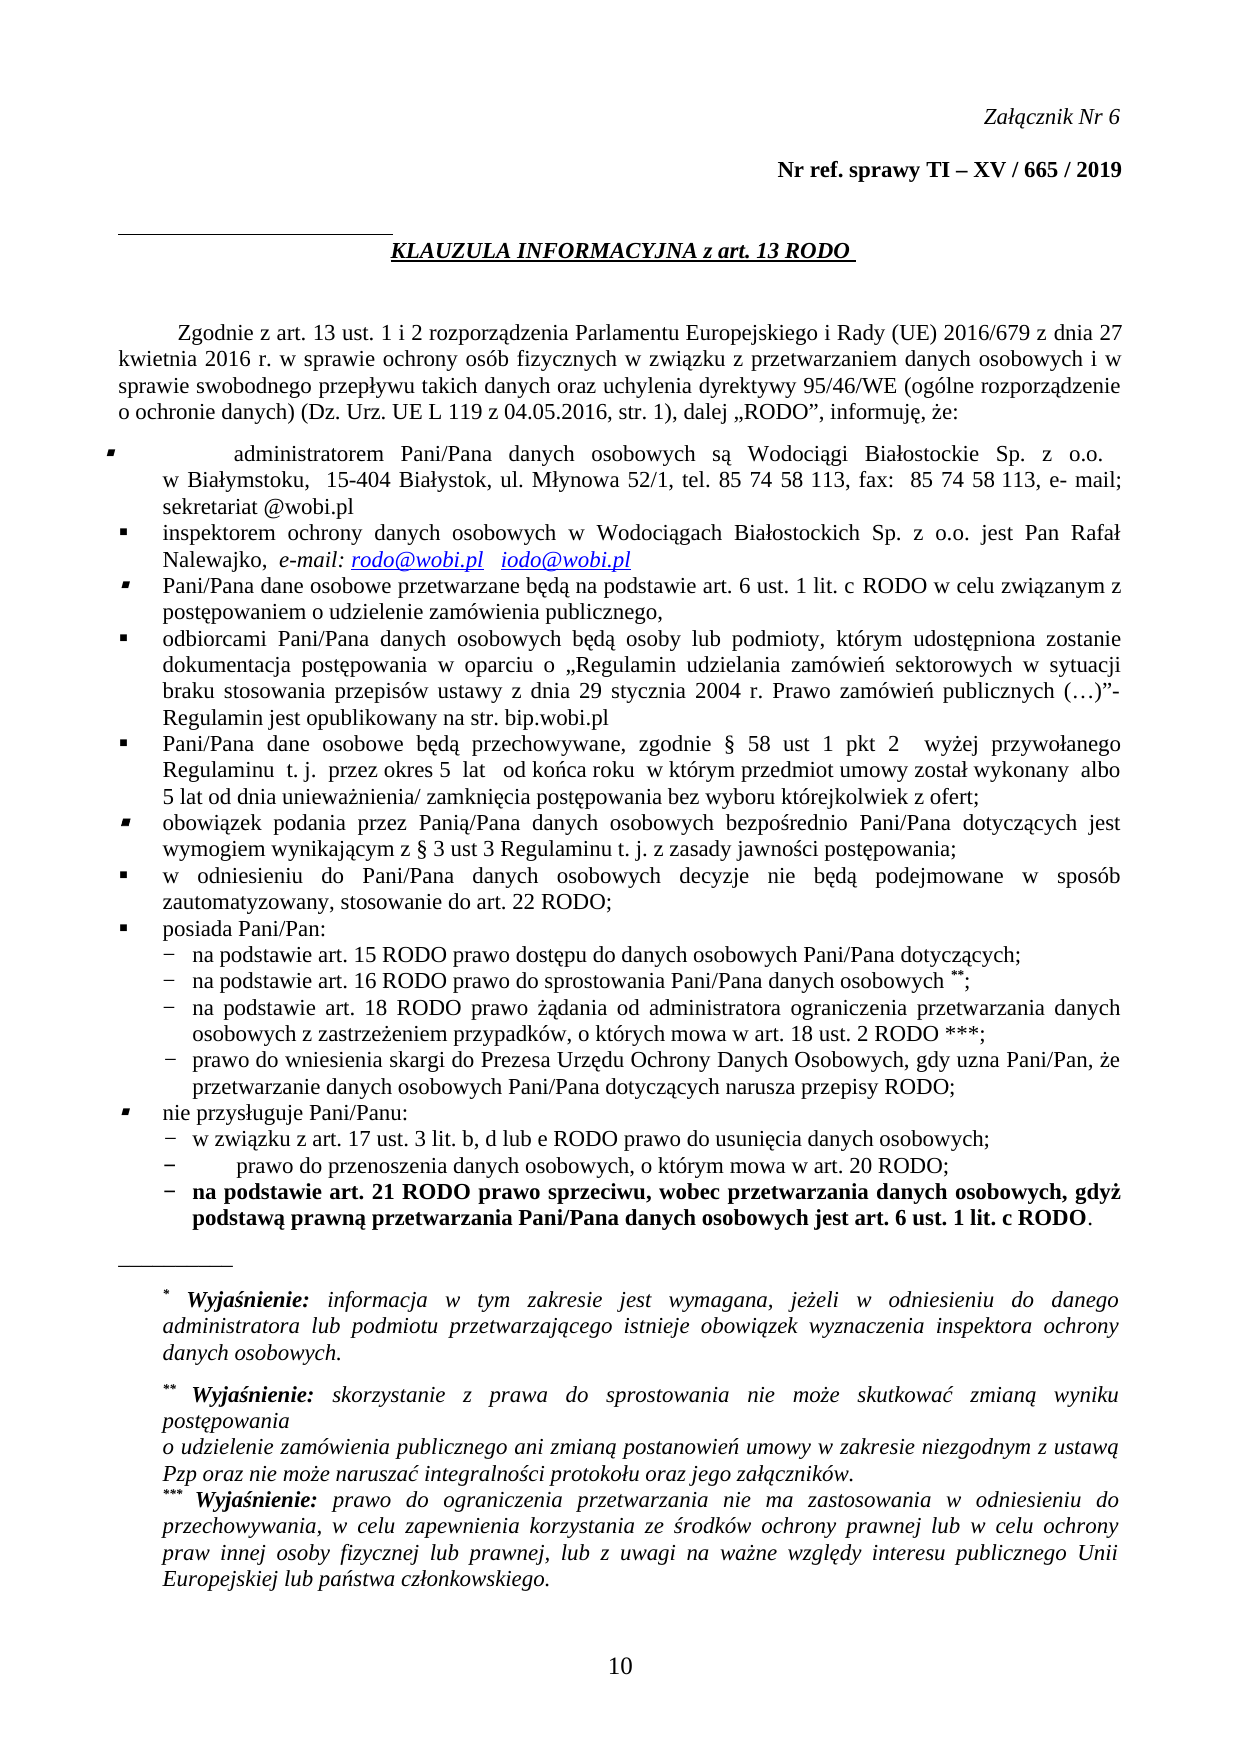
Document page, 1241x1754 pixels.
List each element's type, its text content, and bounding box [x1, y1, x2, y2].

list administratorem Pani/Pana danych osobowych są Wodociągi Białostockie Sp. z o.o. w Białymstoku, 15-404 Białystok, ul. Młynowa 52/1, tel. 85 74 58 113, fax: 85 74 58 113, e- mail; sekretariat @wobi.pl [103, 440, 1122, 519]
list na podstawie art. 18 RODO prawo żądania od administratora ograniczenia przetwarzania danych osobowych z zastrzeżeniem przypadków, o których mowa w art. 18 ust. 2 RODO ***; [162, 994, 1122, 1046]
list odbiorcami Pani/Pana danych osobowych będą osoby lub podmioty, którym udostępniona zostanie dokumentacja postępowania w oparciu o „Regulamin udzielania zamówień sektorowych w sytuacji braku stosowania przepisów ustawy z dnia 29 stycznia 2004 r. Prawo zamówień publicznych (…)”- Regulamin jest opublikowany na str. bip.wobi.pl [118, 625, 1122, 730]
list na podstawie art. 21 RODO prawo sprzeciwu, wobec przetwarzania danych osobowych, gdyż podstawą prawną przetwarzania Pani/Pana danych osobowych jest art. 6 ust. 1 lit. c RODO. [162, 1178, 1122, 1231]
list w odniesieniu do Pani/Pana danych osobowych decyzje nie będą podejmowane w sposób zautomatyzowany, stosowanie do art. 22 RODO; [118, 862, 1122, 914]
list obowiązek podania przez Panią/Pana danych osobowych bezpośrednio Pani/Pana dotyczących jest wymogiem wynikającym z § 3 ust 3 Regulaminu t. j. z zasady jawności postępowania; [118, 809, 1122, 862]
text __________ [118, 1243, 1122, 1270]
text KLAUZULA INFORMACYJNA z art. 13 RODO [118, 238, 1122, 264]
text Zgodnie z art. 13 ust. 1 i 2 rozporządzenia Parlamentu Europejskiego i Rady (UE) 2016/679 z dnia 27 kwietnia 2016 r. w sprawie ochrony osób fizycznych w związku z przetwarzaniem danych osobowych i w sprawie swobodnego przepływu takich danych oraz uchylenia dyrektywy 95/46/WE (ogólne rozporządzenie o ochronie danych) (Dz. Urz. UE L 119 z 04.05.2016, str. 1), dalej „RODO”, informuję, że: [118, 319, 1122, 424]
list prawo do przenoszenia danych osobowych, o którym mowa w art. 20 RODO; [162, 1152, 1122, 1178]
list posiada Pani/Pan: [118, 914, 1122, 941]
list Pani/Pana dane osobowe przetwarzane będą na podstawie art. 6 ust. 1 lit. c RODO w celu związanym z postępowaniem o udzielenie zamówienia publicznego, [118, 572, 1122, 625]
list prawo do wniesienia skargi do Prezesa Urzędu Ochrony Danych Osobowych, gdy uzna Pani/Pan, że przetwarzanie danych osobowych Pani/Pana dotyczących narusza przepisy RODO; [162, 1046, 1122, 1099]
text * Wyjaśnienie: informacja w tym zakresie jest wymagana, jeżeli w odniesieniu do danego administratora lub podmiotu przetwarzającego istnieje obowiązek wyznaczenia inspektora ochrony danych osobowych. [162, 1286, 1122, 1365]
list Pani/Pana dane osobowe będą przechowywane, zgodnie § 58 ust 1 pkt 2 wyżej przywołanego Regulaminu t. j. przez okres 5 lat od końca roku w którym przedmiot umowy został wykonany albo 5 lat od dnia unieważnienia/ zamknięcia postępowania bez wyboru którejkolwiek z ofert; [118, 730, 1122, 809]
text Załącznik Nr 6 [118, 103, 1122, 130]
list w związku z art. 17 ust. 3 lit. b, d lub e RODO prawo do usunięcia danych osobowych; [162, 1125, 1122, 1152]
list na podstawie art. 16 RODO prawo do sprostowania Pani/Pana danych osobowych **; [162, 967, 1122, 994]
text *** Wyjaśnienie: prawo do ograniczenia przetwarzania nie ma zastosowania w odniesieniu do przechowywania, w celu zapewnienia korzystania ze środków ochrony prawnej lub w celu ochrony praw innej osoby fizycznej lub prawnej, lub z uwagi na ważne względy interesu publicznego Unii Europejskiej lub państwa członkowskiego. [162, 1486, 1122, 1592]
list nie przysługuje Pani/Panu: [118, 1099, 1122, 1125]
list inspektorem ochrony danych osobowych w Wodociągach Białostockich Sp. z o.o. jest Pan Rafał Nalewajko, e-mail: rodo@wobi.pl iodo@wobi.pl [118, 519, 1122, 572]
text Nr ref. sprawy TI – XV / 665 / 2019 [118, 156, 1122, 182]
text ** Wyjaśnienie: skorzystanie z prawa do sprostowania nie może skutkować zmianą wyniku postępowania o udzielenie zamówienia publicznego ani zmianą postanowień umowy w zakresie niezgodnym z ustawą Pzp oraz nie może naruszać integralności protokołu oraz jego załączników. [162, 1381, 1122, 1486]
list na podstawie art. 15 RODO prawo dostępu do danych osobowych Pani/Pana dotyczących; [162, 941, 1122, 967]
